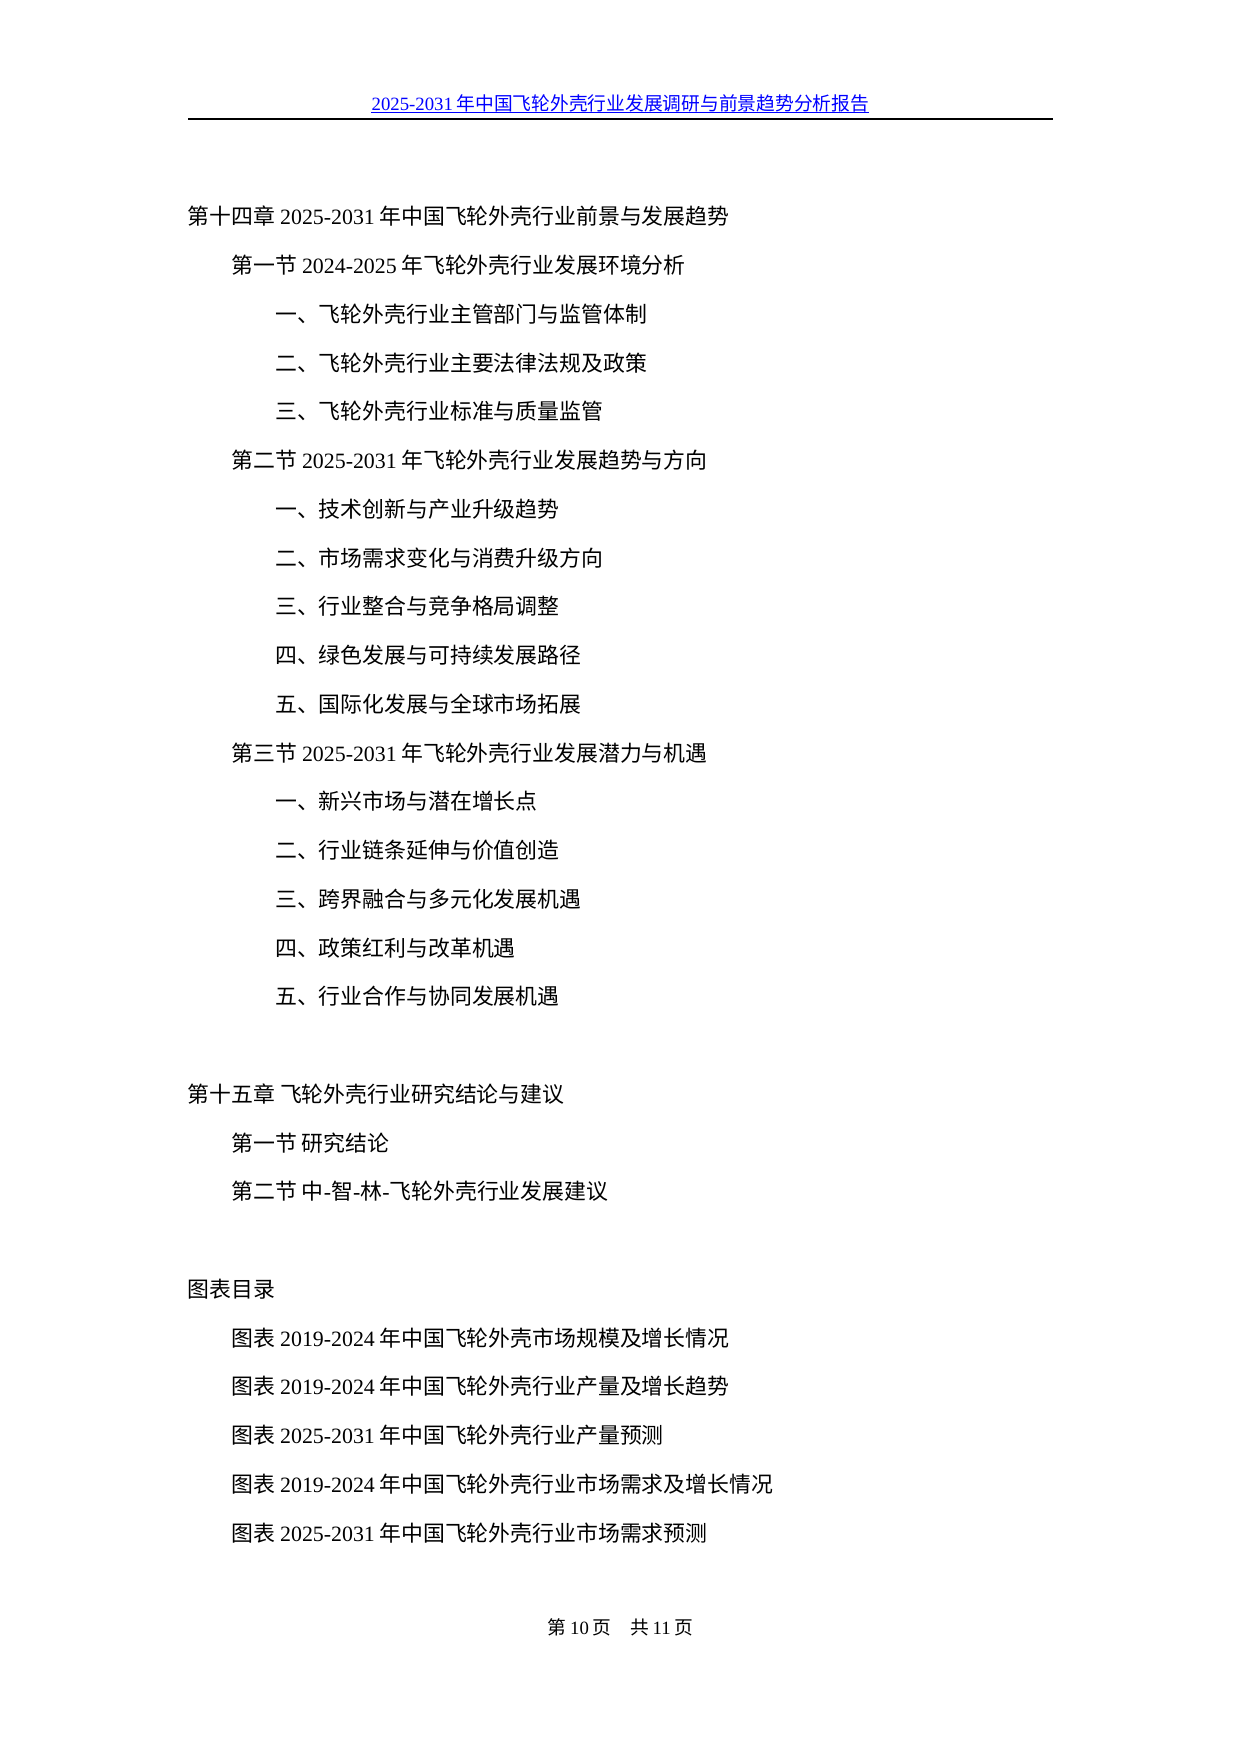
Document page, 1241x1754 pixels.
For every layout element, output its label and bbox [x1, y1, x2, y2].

text [187, 150, 1053, 1548]
